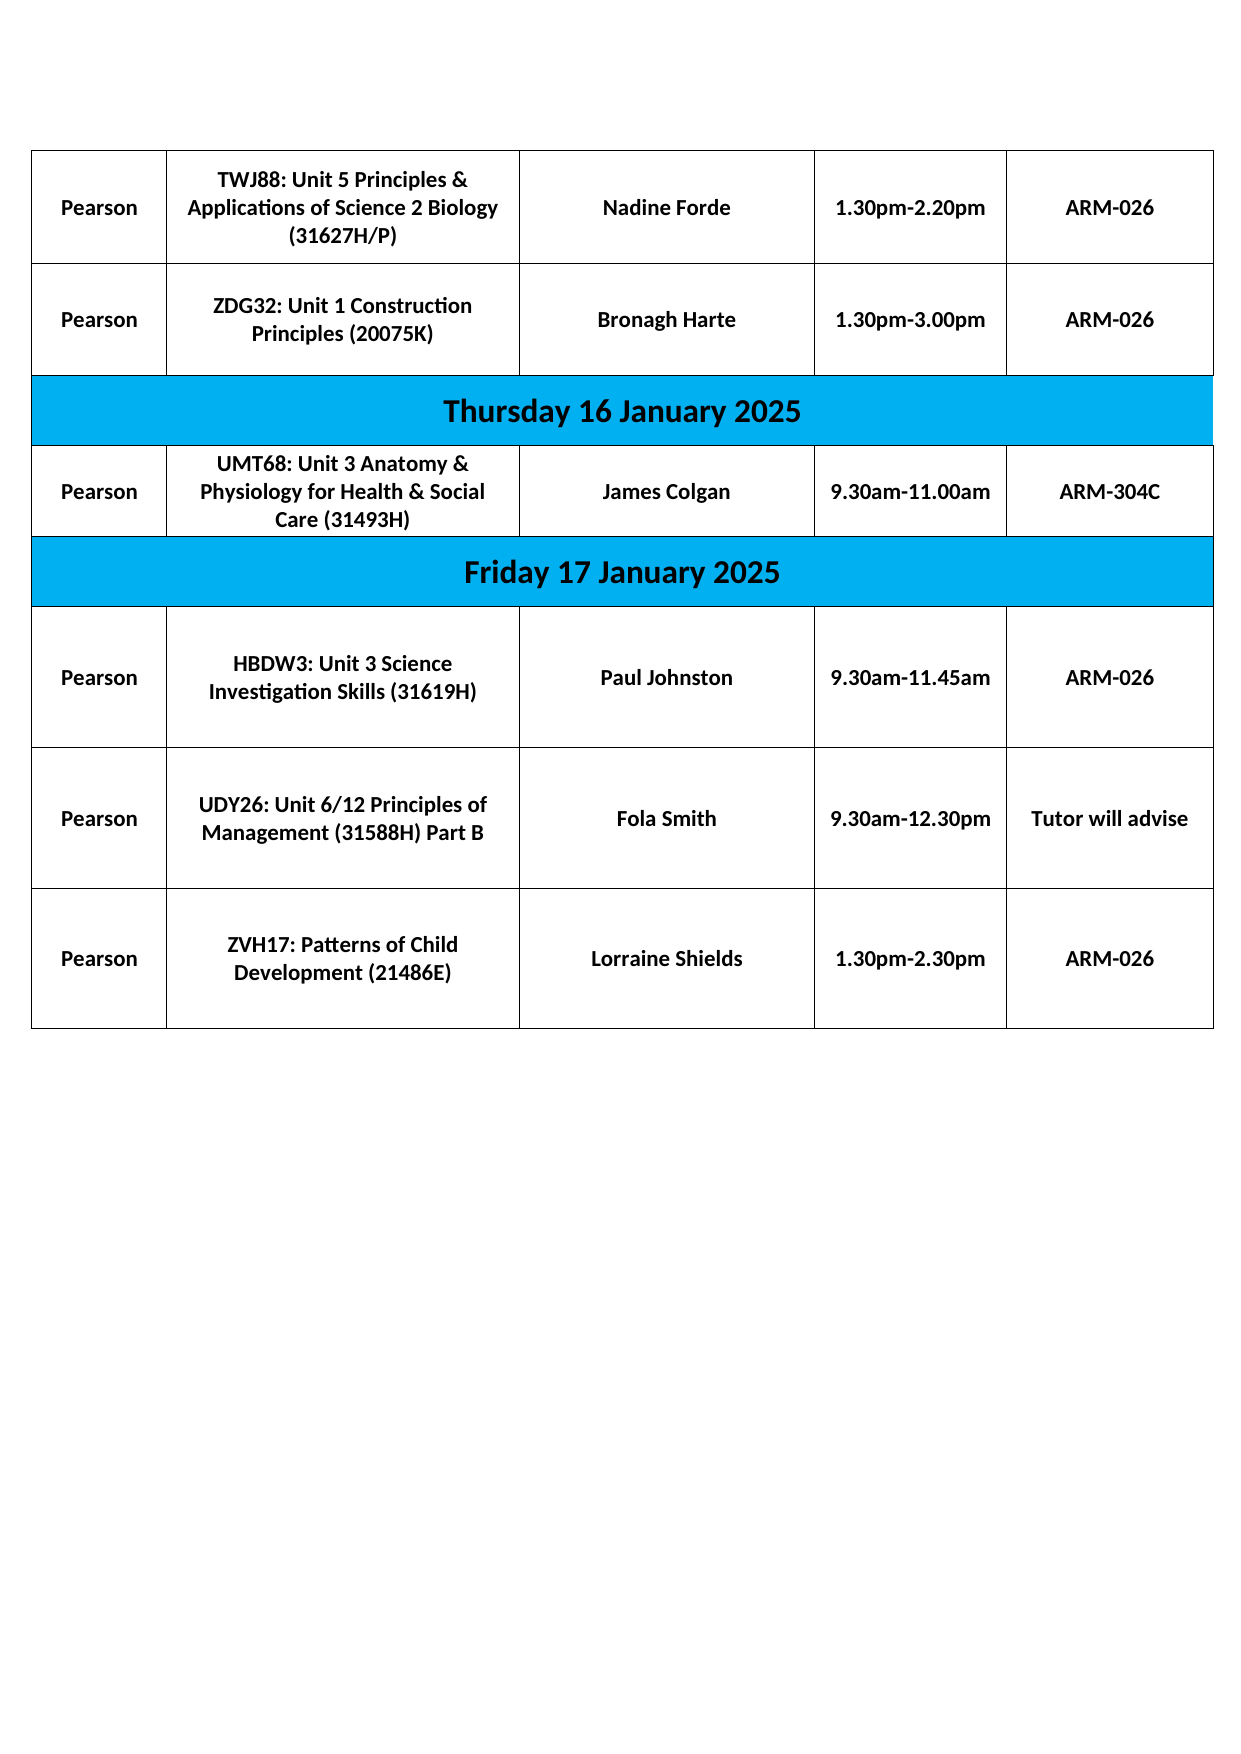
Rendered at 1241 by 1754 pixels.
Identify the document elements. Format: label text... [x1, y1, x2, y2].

table_cell Pearson [32, 748, 166, 887]
table_cell James Colgan [520, 446, 814, 536]
table_cell Bronagh Harte [520, 264, 814, 375]
table_cell Pearson [32, 151, 166, 262]
table_cell ARM-304C [1007, 446, 1213, 536]
table_cell 1.30pm-2.30pm [815, 889, 1006, 1028]
table_cell ARM-026 [1007, 151, 1213, 262]
table_cell Fola Smith [520, 748, 814, 887]
table_cell Pearson [32, 446, 166, 536]
table_cell Friday 17 January 2025 [32, 537, 1213, 606]
table_cell Lorraine Shields [520, 889, 814, 1028]
table_cell ARM-026 [1007, 607, 1213, 747]
table_cell 9.30am-11.45am [815, 607, 1006, 747]
table_cell UMT68: Unit 3 Anatomy & Physiology for Health & Social Care (31493H) [167, 446, 519, 536]
table_cell Thursday 16 January 2025 [32, 376, 1213, 445]
table_cell ARM-026 [1007, 264, 1213, 375]
table_cell Nadine Forde [520, 151, 814, 262]
table_cell Tutor will advise [1007, 748, 1213, 887]
table_cell ZVH17: Patterns of Child Development (21486E) [167, 889, 519, 1028]
table_cell 9.30am-11.00am [815, 446, 1006, 536]
table_cell 1.30pm-3.00pm [815, 264, 1006, 375]
table_cell Paul Johnston [520, 607, 814, 747]
table_cell 9.30am-12.30pm [815, 748, 1006, 887]
table_cell 1.30pm-2.20pm [815, 151, 1006, 262]
table_cell ZDG32: Unit 1 Construction Principles (20075K) [167, 264, 519, 375]
table_cell TWJ88: Unit 5 Principles & Applications of Science 2 Biology (31627H/P) [167, 151, 519, 262]
table_cell HBDW3: Unit 3 Science Investigation Skills (31619H) [167, 607, 519, 747]
table_cell Pearson [32, 889, 166, 1028]
table_cell ARM-026 [1007, 889, 1213, 1028]
table_cell UDY26: Unit 6/12 Principles of Management (31588H) Part B [167, 748, 519, 887]
table_cell Pearson [32, 607, 166, 747]
table_cell Pearson [32, 264, 166, 375]
